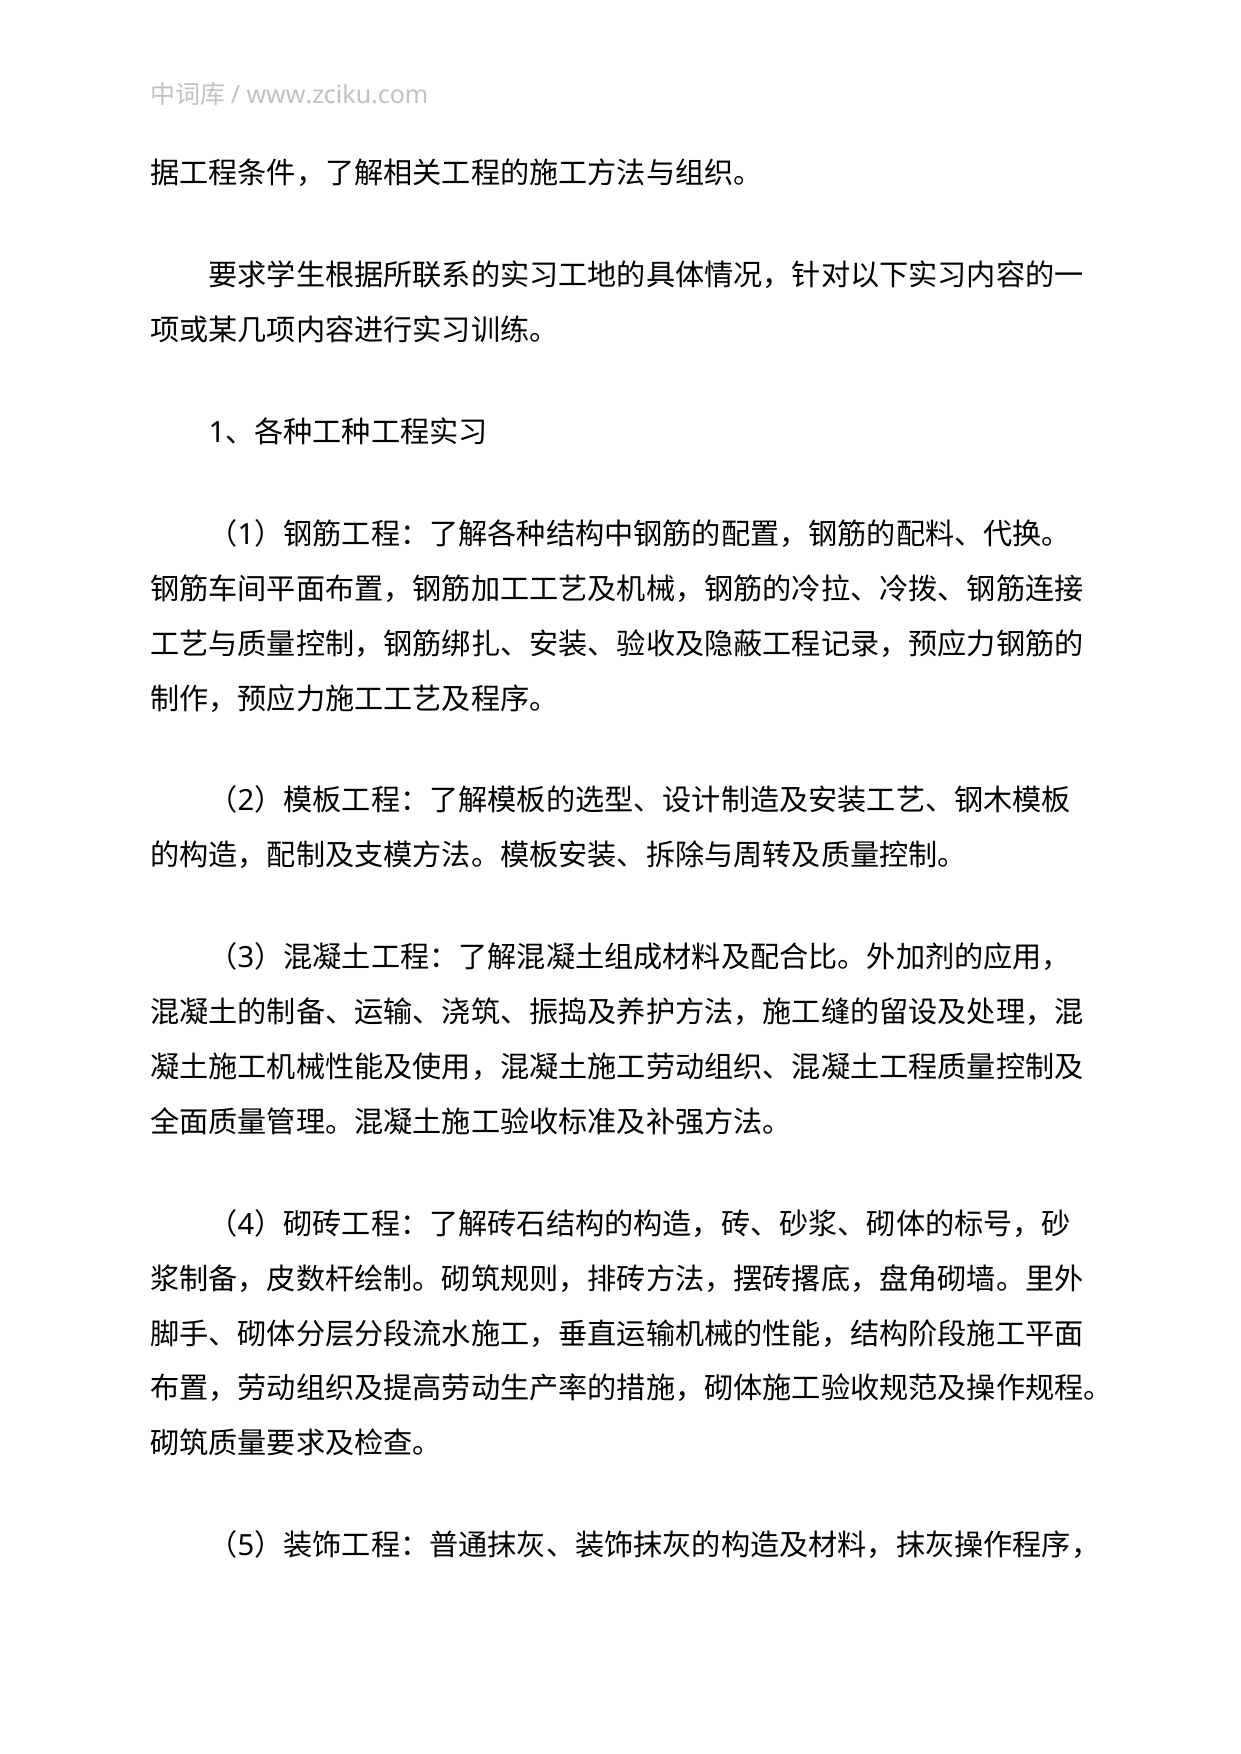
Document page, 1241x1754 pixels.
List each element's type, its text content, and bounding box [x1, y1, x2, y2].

text 要求学生根据所联系的实习工地的具体情况，针对以下实习内容的一项或某几项内容进行实习训练。 [150, 252, 1090, 349]
text 1、各种工种工程实习 [150, 408, 1090, 451]
text （4）砌砖工程：了解砖石结构的构造，砖、砂浆、砌体的标号，砂浆制备，皮数杆绘制。砌筑规则，排砖方法，摆砖撂底，盘角砌墙。里外脚手、砌体分层分段流水施工，垂直运输机械的性能，结构阶段施工平面布置，劳动组织及提高劳动生产率的措施，砌体施工验收规范及操作规程。砌筑质量要求及检查。 [150, 1200, 1090, 1462]
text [150, 150, 1090, 192]
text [150, 1522, 1090, 1564]
text （1）钢筋工程：了解各种结构中钢筋的配置，钢筋的配料、代换。钢筋车间平面布置，钢筋加工工艺及机械，钢筋的冷拉、冷拨、钢筋连接工艺与质量控制，钢筋绑扎、安装、验收及隐蔽工程记录，预应力钢筋的制作，预应力施工工艺及程序。 [150, 510, 1090, 717]
text （3）混凝土工程：了解混凝土组成材料及配合比。外加剂的应用，混凝土的制备、运输、浇筑、振捣及养护方法，施工缝的留设及处理，混凝土施工机械性能及使用，混凝土施工劳动组织、混凝土工程质量控制及全面质量管理。混凝土施工验收标准及补强方法。 [150, 934, 1090, 1141]
text （2）模板工程：了解模板的选型、设计制造及安装工艺、钢木模板的构造，配制及支模方法。模板安装、拆除与周转及质量控制。 [150, 777, 1090, 874]
